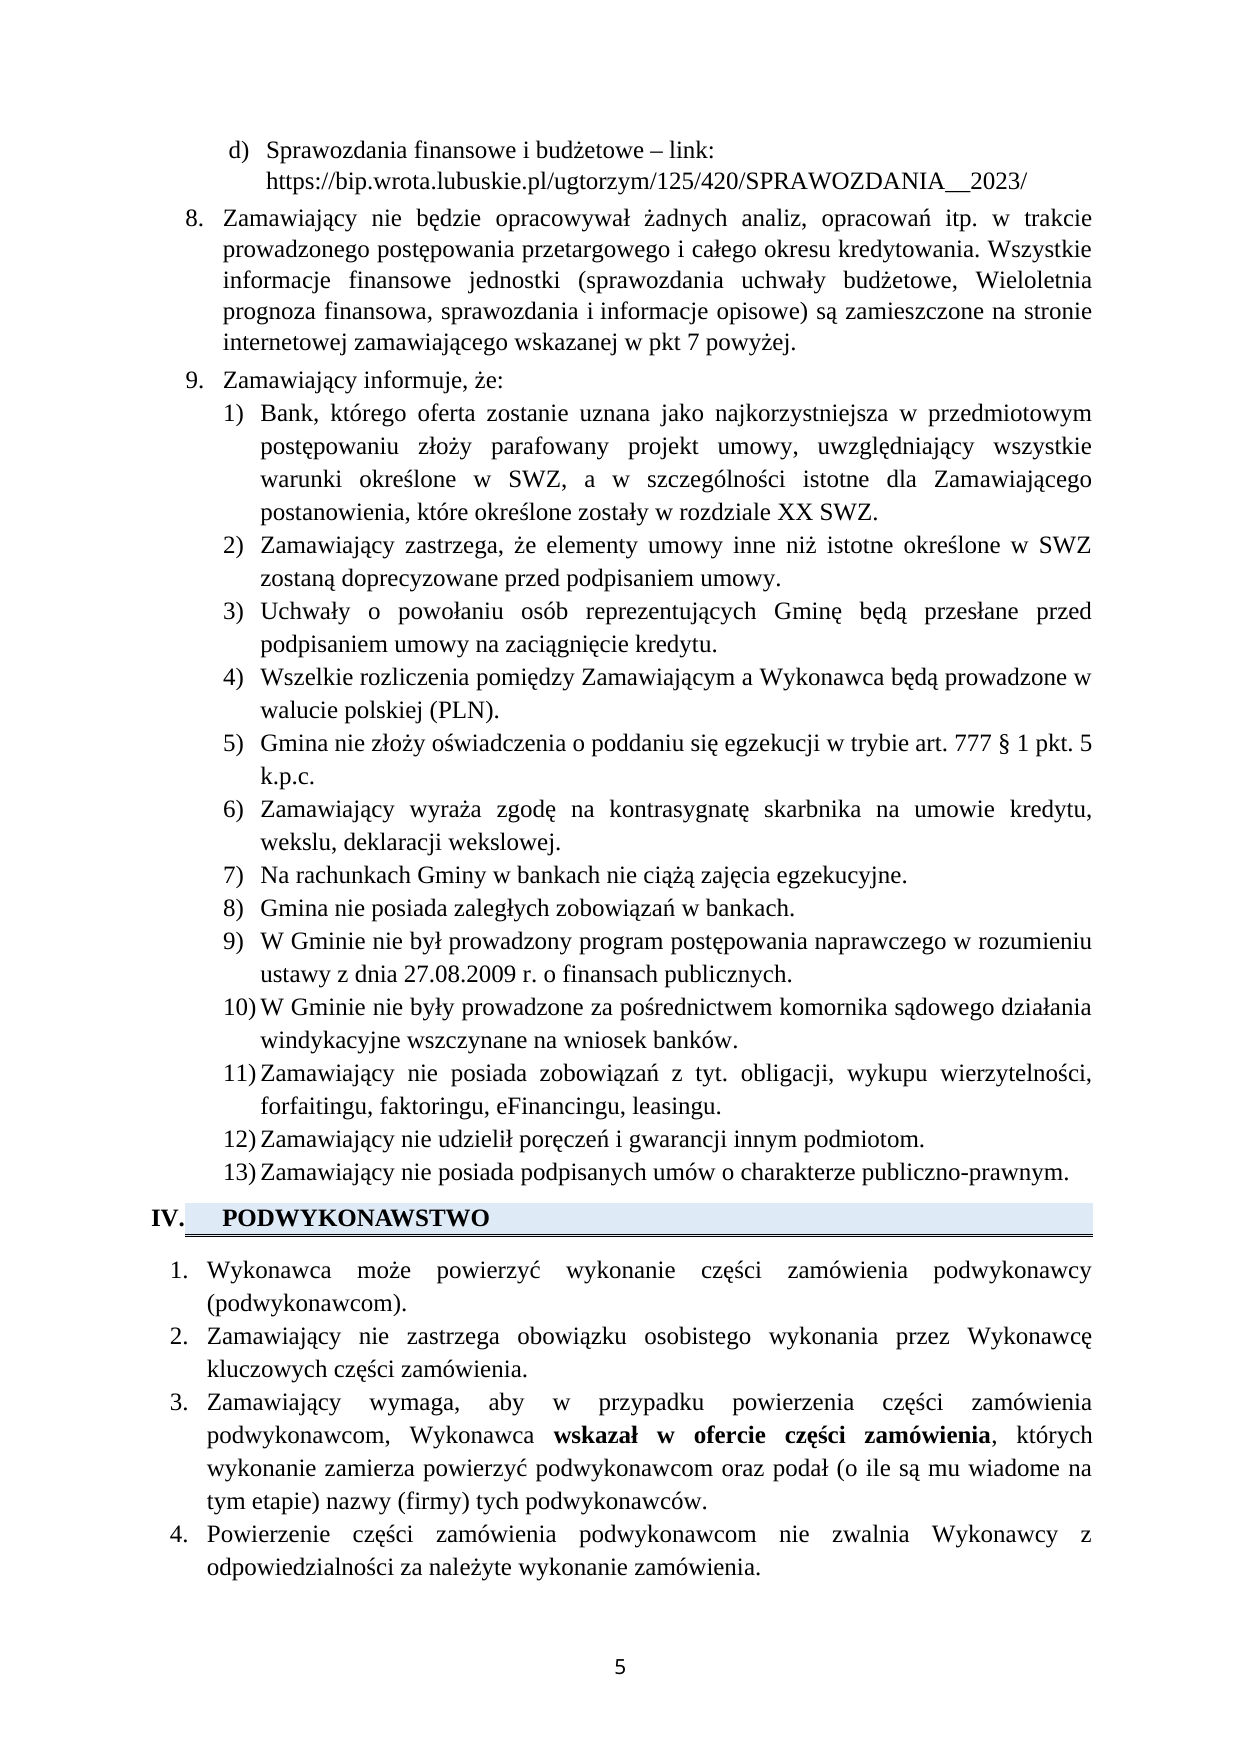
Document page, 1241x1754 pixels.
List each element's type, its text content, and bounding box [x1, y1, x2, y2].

list Sprawozdania finansowe i budżetowe – link: https://bip.wrota.lubuskie.pl/ugtorzym/125/420/SPRAWOZDANIA__2023/ [228, 135, 1166, 195]
list Zamawiający nie posiada podpisanych umów o charakterze publiczno-prawnym. [223, 1157, 1093, 1186]
list Bank, którego oferta zostanie uznana jako najkorzystniejsza w przedmiotowym postępowaniu złoży parafowany projekt umowy, uwzględniający wszystkie warunki określone w SWZ, a w szczególności istotne dla Zamawiającego postanowienia, które określone zostały w rozdziale XX SWZ. [223, 398, 1093, 526]
list Uchwały o powołaniu osób reprezentujących Gminę będą przesłane przed podpisaniem umowy na zaciągnięcie kredytu. [223, 596, 1093, 658]
list Zamawiający nie udzielił poręczeń i gwarancji innym podmiotom. [223, 1124, 1093, 1153]
list Gmina nie złoży oświadczenia o poddaniu się egzekucji w trybie art. 777 § 1 pkt. 5 k.p.c. [223, 728, 1093, 790]
list Zamawiający nie będzie opracowywał żadnych analiz, opracowań itp. w trakcie prowadzonego postępowania przetargowego i całego okresu kredytowania. Wszystkie informacje finansowe jednostki (sprawozdania uchwały budżetowe, Wieloletnia prognoza finansowa, sprawozdania i informacje opisowe) są zamieszczone na stronie internetowej zamawiającego wskazanej w pkt 7 powyżej. [185, 203, 1093, 356]
list Zamawiający wyraża zgodę na kontrasygnatę skarbnika na umowie kredytu, wekslu, deklaracji wekslowej. [223, 794, 1093, 856]
list Zamawiający nie zastrzega obowiązku osobistego wykonania przez Wykonawcę kluczowych części zamówienia. [169, 1321, 1093, 1383]
list Zamawiający wymaga, aby w przypadku powierzenia części zamówienia podwykonawcom, Wykonawca wskazał w ofercie części zamówienia, których wykonanie zamierza powierzyć podwykonawcom oraz podał (o ile są mu wiadome na tym etapie) nazwy (firmy) tych podwykonawców. [169, 1387, 1093, 1515]
list Wykonawca może powierzyć wykonanie części zamówienia podwykonawcy (podwykonawcom). [169, 1255, 1093, 1317]
list W Gminie nie był prowadzony program postępowania naprawczego w rozumieniu ustawy z dnia 27.08.2009 r. o finansach publicznych. [223, 926, 1093, 988]
list Gmina nie posiada zaległych zobowiązań w bankach. [223, 893, 1093, 922]
list PODWYKONAWSTWO [185, 1203, 1093, 1234]
list Zamawiający informuje, że: [185, 365, 1093, 393]
list Wszelkie rozliczenia pomiędzy Zamawiającym a Wykonawca będą prowadzone w walucie polskiej (PLN). [223, 662, 1093, 724]
list Zamawiający zastrzega, że elementy umowy inne niż istotne określone w SWZ zostaną doprecyzowane przed podpisaniem umowy. [223, 530, 1093, 592]
list Powierzenie części zamówienia podwykonawcom nie zwalnia Wykonawcy z odpowiedzialności za należyte wykonanie zamówienia. [169, 1519, 1093, 1581]
list Zamawiający nie posiada zobowiązań z tyt. obligacji, wykupu wierzytelności, forfaitingu, faktoringu, eFinancingu, leasingu. [223, 1058, 1093, 1120]
list Na rachunkach Gminy w bankach nie ciążą zajęcia egzekucyjne. [223, 860, 1093, 889]
list W Gminie nie były prowadzone za pośrednictwem komornika sądowego działania windykacyjne wszczynane na wniosek banków. [223, 992, 1093, 1054]
